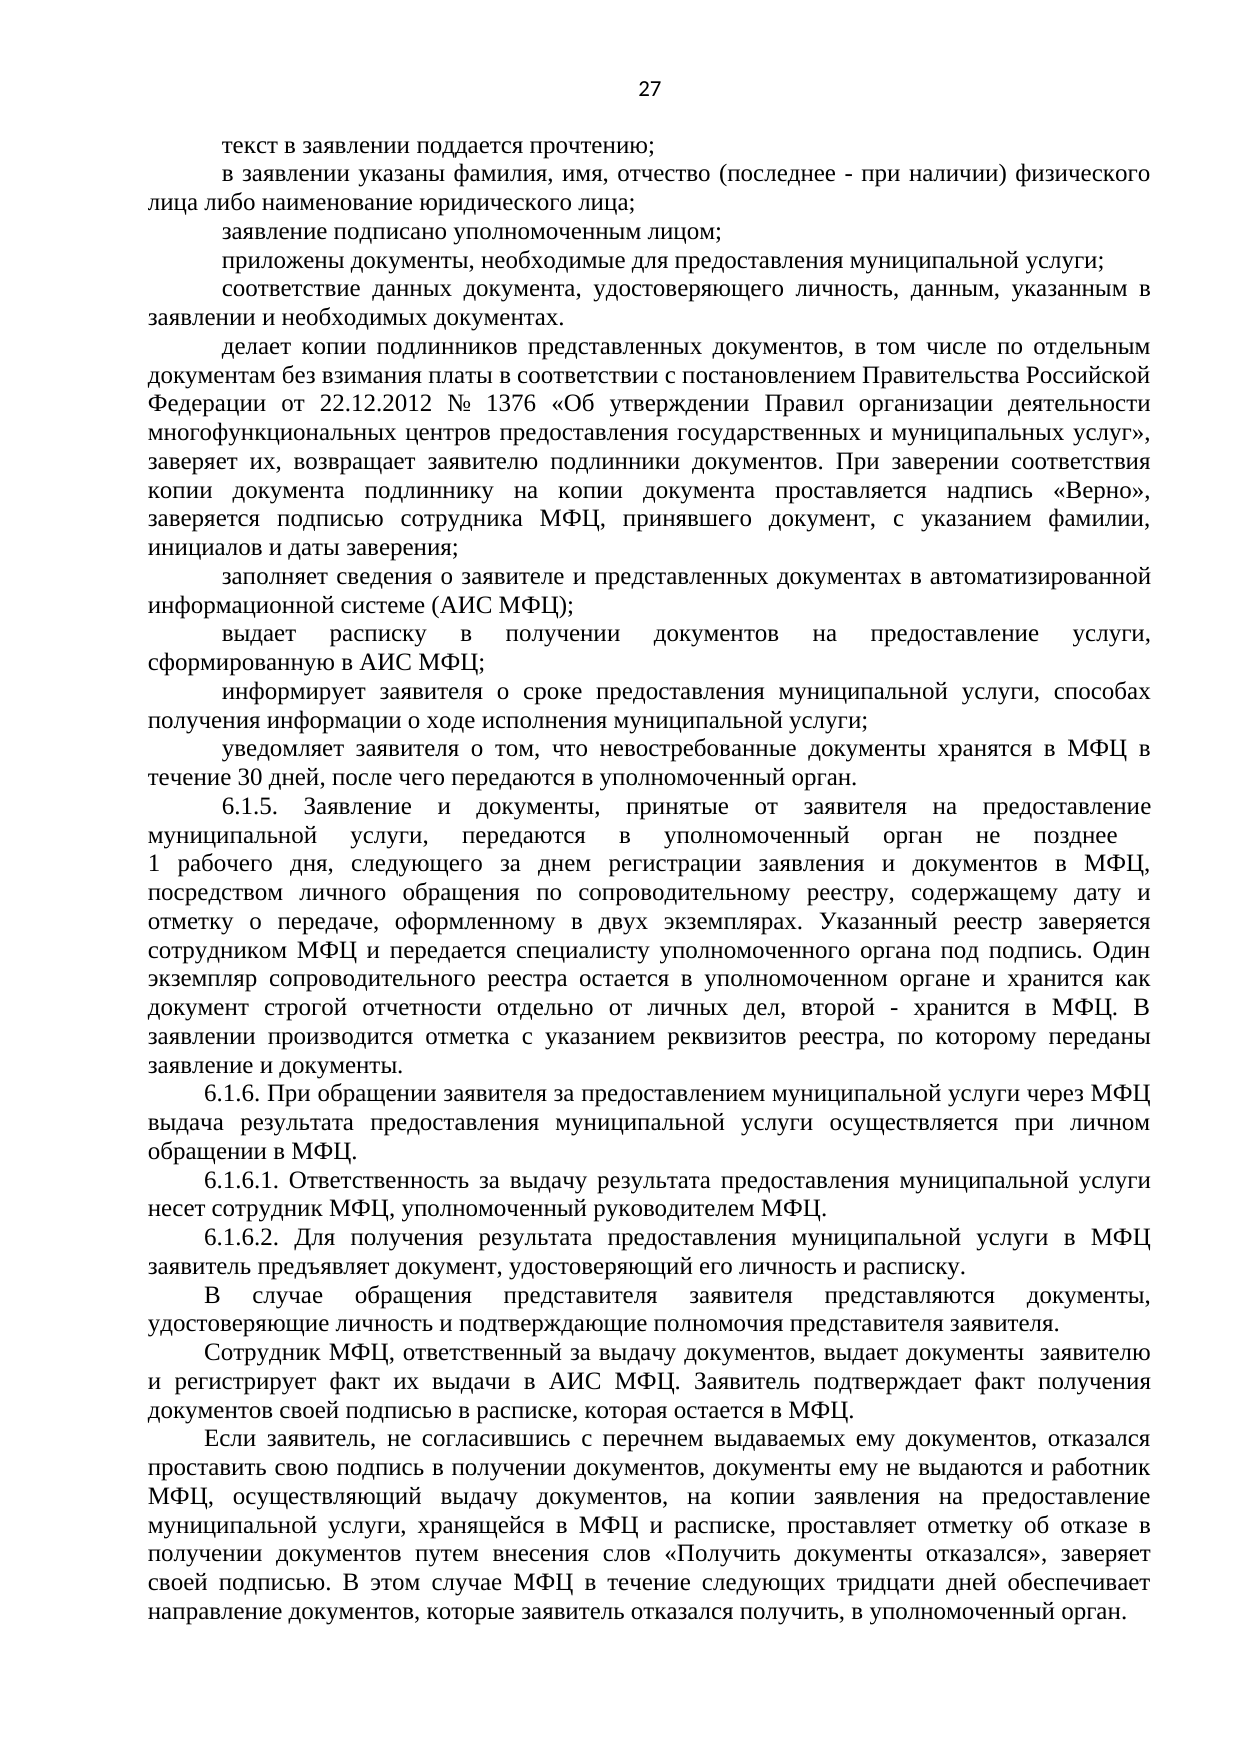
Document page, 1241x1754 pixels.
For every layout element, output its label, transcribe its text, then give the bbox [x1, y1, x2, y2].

text выдает расписку в получении документов на предоставление услуги, сформированную в АИС МФЦ; [148, 618, 1152, 676]
text информирует заявителя о сроке предоставления муниципальной услуги, способах получения информации о ходе исполнения муниципальной услуги; [148, 676, 1152, 733]
text 6.1.6.2. Для получения результата предоставления муниципальной услуги в МФЦ заявитель предъявляет документ, удостоверяющий его личность и расписку. [148, 1222, 1152, 1280]
text 6.1.5. Заявление и документы, принятые от заявителя на предоставление муниципальной услуги, передаются в уполномоченный орган не позднее 1 рабочего дня, следующего за днем регистрации заявления и документов в МФЦ, посредством личного обращения по сопроводительному реестру, содержащему дату и отметку о передаче, оформленному в двух экземплярах. Указанный реестр заверяется сотрудником МФЦ и передается специалисту уполномоченного органа под подпись. Один экземпляр сопроводительного реестра остается в уполномоченном органе и хранится как документ строгой отчетности отдельно от личных дел, второй - хранится в МФЦ. В заявлении производится отметка с указанием реквизитов реестра, по которому переданы заявление и документы. [148, 791, 1152, 1078]
text 6.1.6.1. Ответственность за выдачу результата предоставления муниципальной услуги несет сотрудник МФЦ, уполномоченный руководителем МФЦ. [148, 1165, 1152, 1222]
text Сотрудник МФЦ, ответственный за выдачу документов, выдает документы заявителю и регистрирует факт их выдачи в АИС МФЦ. Заявитель подтверждает факт получения документов своей подписью в расписке, которая остается в МФЦ. [148, 1337, 1152, 1423]
text делает копии подлинников представленных документов, в том числе по отдельным документам без взимания платы в соответствии с постановлением Правительства Российской Федерации от 22.12.2012 № 1376 «Об утверждении Правил организации деятельности многофункциональных центров предоставления государственных и муниципальных услуг», заверяет их, возвращает заявителю подлинники документов. При заверении соответствия копии документа подлиннику на копии документа проставляется надпись «Верно», заверяется подписью сотрудника МФЦ, принявшего документ, с указанием фамилии, инициалов и даты заверения; [148, 331, 1152, 561]
text уведомляет заявителя о том, что невостребованные документы хранятся в МФЦ в течение 30 дней, после чего передаются в уполномоченный орган. [148, 733, 1152, 791]
text соответствие данных документа, удостоверяющего личность, данным, указанным в заявлении и необходимых документах. [148, 273, 1152, 331]
text заявление подписано уполномоченным лицом; [148, 216, 1152, 245]
text В случае обращения представителя заявителя представляются документы, удостоверяющие личность и подтверждающие полномочия представителя заявителя. [148, 1280, 1152, 1337]
text приложены документы, необходимые для предоставления муниципальной услуги; [148, 245, 1152, 273]
text текст в заявлении поддается прочтению; [148, 130, 1152, 158]
text 6.1.6. При обращении заявителя за предоставлением муниципальной услуги через МФЦ выдача результата предоставления муниципальной услуги осуществляется при личном обращении в МФЦ. [148, 1078, 1152, 1165]
text Если заявитель, не согласившись с перечнем выдаваемых ему документов, отказался проставить свою подпись в получении документов, документы ему не выдаются и работник МФЦ, осуществляющий выдачу документов, на копии заявления на предоставление муниципальной услуги, хранящейся в МФЦ и расписке, проставляет отметку об отказе в получении документов путем внесения слов «Получить документы отказался», заверяет своей подписью. В этом случае МФЦ в течение следующих тридцати дней обеспечивает направление документов, которые заявитель отказался получить, в уполномоченный орган. [148, 1423, 1152, 1625]
text заполняет сведения о заявителе и представленных документах в автоматизированной информационной системе (АИС МФЦ); [148, 561, 1152, 618]
text в заявлении указаны фамилия, имя, отчество (последнее - при наличии) физического лица либо наименование юридического лица; [148, 158, 1152, 216]
